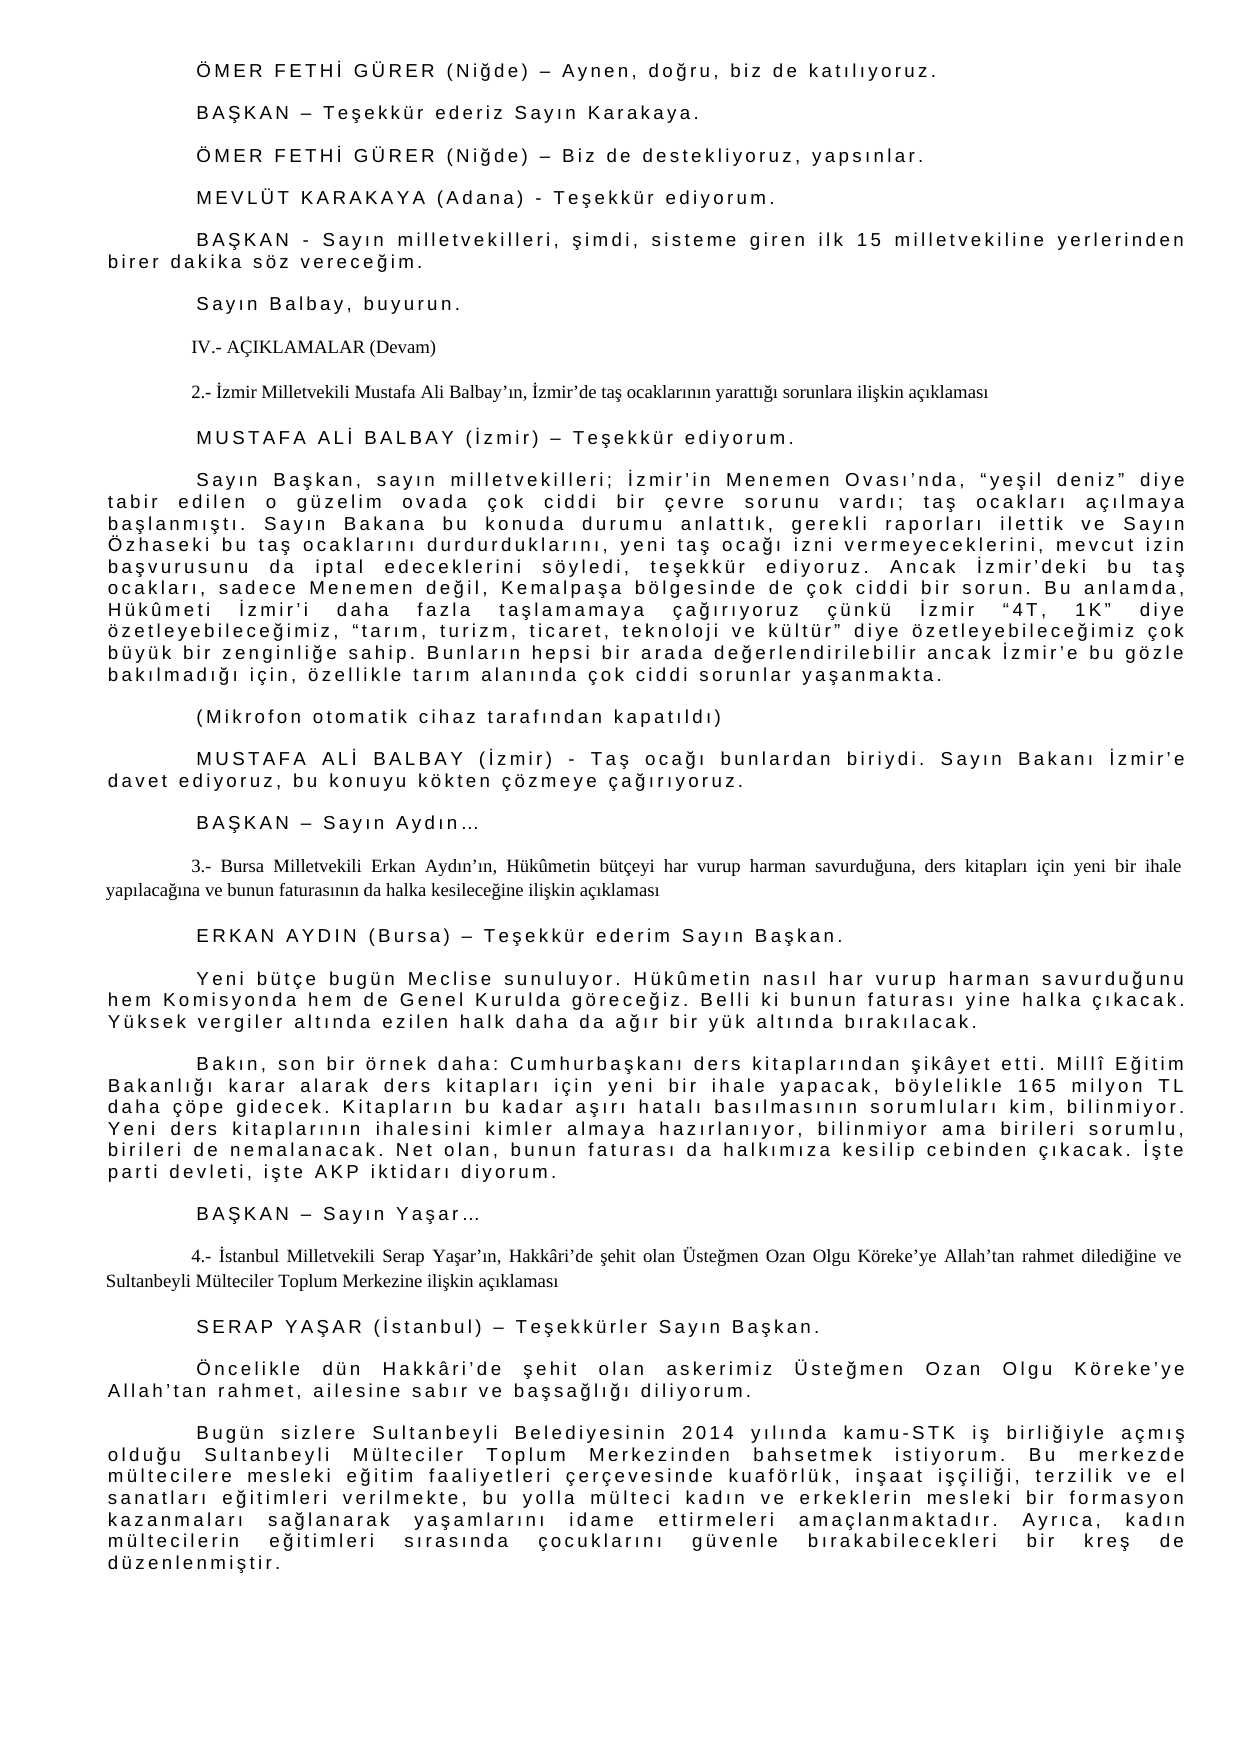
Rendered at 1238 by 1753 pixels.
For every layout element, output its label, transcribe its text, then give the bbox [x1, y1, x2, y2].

text 3.- Bursa Milletvekili Erkan Aydın’ın, Hükûmetin bütçeyi har vurup harman savurduğuna, ders kitapları için yeni bir ihale yapılacağına ve bunun faturasının da halka kesileceğine ilişkin açıklaması [106, 854, 1184, 901]
text Bugün sizlere Sultanbeyli Belediyesinin 2014 yılında kamu-STK iş birliğiyle açmış olduğu Sultanbeyli Mülteciler Toplum Merkezinden bahsetmek istiyorum. Bu merkezde mültecilere mesleki eğitim faaliyetleri çerçevesinde kuaförlük, inşaat işçiliği, terzilik ve el sanatları eğitimleri verilmekte, bu yolla mülteci kadın ve erkeklerin mesleki bir formasyon kazanmaları sağlanarak yaşamlarını idame ettirmeleri amaçlanmaktadır. Ayrıca, kadın mültecilerin eğitimleri sırasında çocuklarını güvenle bırakabilecekleri bir kreş de düzenlenmiştir. [108, 1422, 1186, 1573]
text IV.- AÇIKLAMALAR (Devam) [106, 336, 1184, 357]
text BAŞKAN – Sayın Aydın… [108, 812, 1186, 834]
text 4.- İstanbul Milletvekili Serap Yaşar’ın, Hakkâri’de şehit olan Üsteğmen Ozan Olgu Köreke’ye Allah’tan rahmet dilediğine ve Sultanbeyli Mülteciler Toplum Merkezine ilişkin açıklaması [106, 1245, 1184, 1292]
text Bakın, son bir örnek daha: Cumhurbaşkanı ders kitaplarından şikâyet etti. Millî Eğitim Bakanlığı karar alarak ders kitapları için yeni bir ihale yapacak, böylelikle 165 milyon TL daha çöpe gidecek. Kitapların bu kadar aşırı hatalı basılmasının sorumluları kim, bilinmiyor. Yeni ders kitaplarının ihalesini kimler almaya hazırlanıyor, bilinmiyor ama birileri sorumlu, birileri de nemalanacak. Net olan, bunun faturası da halkımıza kesilip cebinden çıkacak. İşte parti devleti, işte AKP iktidarı diyorum. [108, 1053, 1186, 1182]
text BAŞKAN – Teşekkür ederiz Sayın Karakaya. [108, 102, 1186, 124]
text ÖMER FETHİ GÜRER (Niğde) – Biz de destekliyoruz, yapsınlar. [108, 144, 1186, 166]
text Sayın Başkan, sayın milletvekilleri; İzmir’in Menemen Ovası’nda, “yeşil deniz” diye tabir edilen o güzelim ovada çok ciddi bir çevre sorunu vardı; taş ocakları açılmaya başlanmıştı. Sayın Bakana bu konuda durumu anlattık, gerekli raporları ilettik ve Sayın Özhaseki bu taş ocaklarını durdurduklarını, yeni taş ocağı izni vermeyeceklerini, mevcut izin başvurusunu da iptal edeceklerini söyledi, teşekkür ediyoruz. Ancak İzmir’deki bu taş ocakları, sadece Menemen değil, Kemalpaşa bölgesinde de çok ciddi bir sorun. Bu anlamda, Hükûmeti İzmir’i daha fazla taşlamamaya çağırıyoruz çünkü İzmir “4T, 1K” diye özetleyebileceğimiz, “tarım, turizm, ticaret, teknoloji ve kültür” diye özetleyebileceğimiz çok büyük bir zenginliğe sahip. Bunların hepsi bir arada değerlendirilebilir ancak İzmir’e bu gözle bakılmadığı için, özellikle tarım alanında çok ciddi sorunlar yaşanmakta. [108, 469, 1186, 685]
text ÖMER FETHİ GÜRER (Niğde) – Aynen, doğru, biz de katılıyoruz. [108, 60, 1186, 81]
text MUSTAFA ALİ BALBAY (İzmir) – Teşekkür ediyorum. [108, 427, 1186, 448]
text Öncelikle dün Hakkâri’de şehit olan askerimiz Üsteğmen Ozan Olgu Köreke’ye Allah’tan rahmet, ailesine sabır ve başsağlığı diliyorum. [108, 1358, 1186, 1401]
text BAŞKAN – Sayın Yaşar… [108, 1203, 1186, 1224]
text Yeni bütçe bugün Meclise sunuluyor. Hükûmetin nasıl har vurup harman savurduğunu hem Komisyonda hem de Genel Kurulda göreceğiz. Belli ki bunun faturası yine halka çıkacak. Yüksek vergiler altında ezilen halk daha da ağır bir yük altında bırakılacak. [108, 967, 1186, 1032]
text MEVLÜT KARAKAYA (Adana) - Teşekkür ediyorum. [108, 187, 1186, 208]
text SERAP YAŞAR (İstanbul) – Teşekkürler Sayın Başkan. [108, 1316, 1186, 1337]
text 2.- İzmir Milletvekili Mustafa Ali Balbay’ın, İzmir’de taş ocaklarının yarattığı sorunlara ilişkin açıklaması [106, 381, 1184, 403]
text ERKAN AYDIN (Bursa) – Teşekkür ederim Sayın Başkan. [108, 925, 1186, 946]
text MUSTAFA ALİ BALBAY (İzmir) - Taş ocağı bunlardan biriydi. Sayın Bakanı İzmir’e davet ediyoruz, bu konuyu kökten çözmeye çağırıyoruz. [108, 748, 1186, 791]
text Sayın Balbay, buyurun. [108, 293, 1186, 315]
text BAŞKAN - Sayın milletvekilleri, şimdi, sisteme giren ilk 15 milletvekiline yerlerinden birer dakika söz vereceğim. [108, 229, 1186, 272]
text (Mikrofon otomatik cihaz tarafından kapatıldı) [108, 706, 1186, 727]
